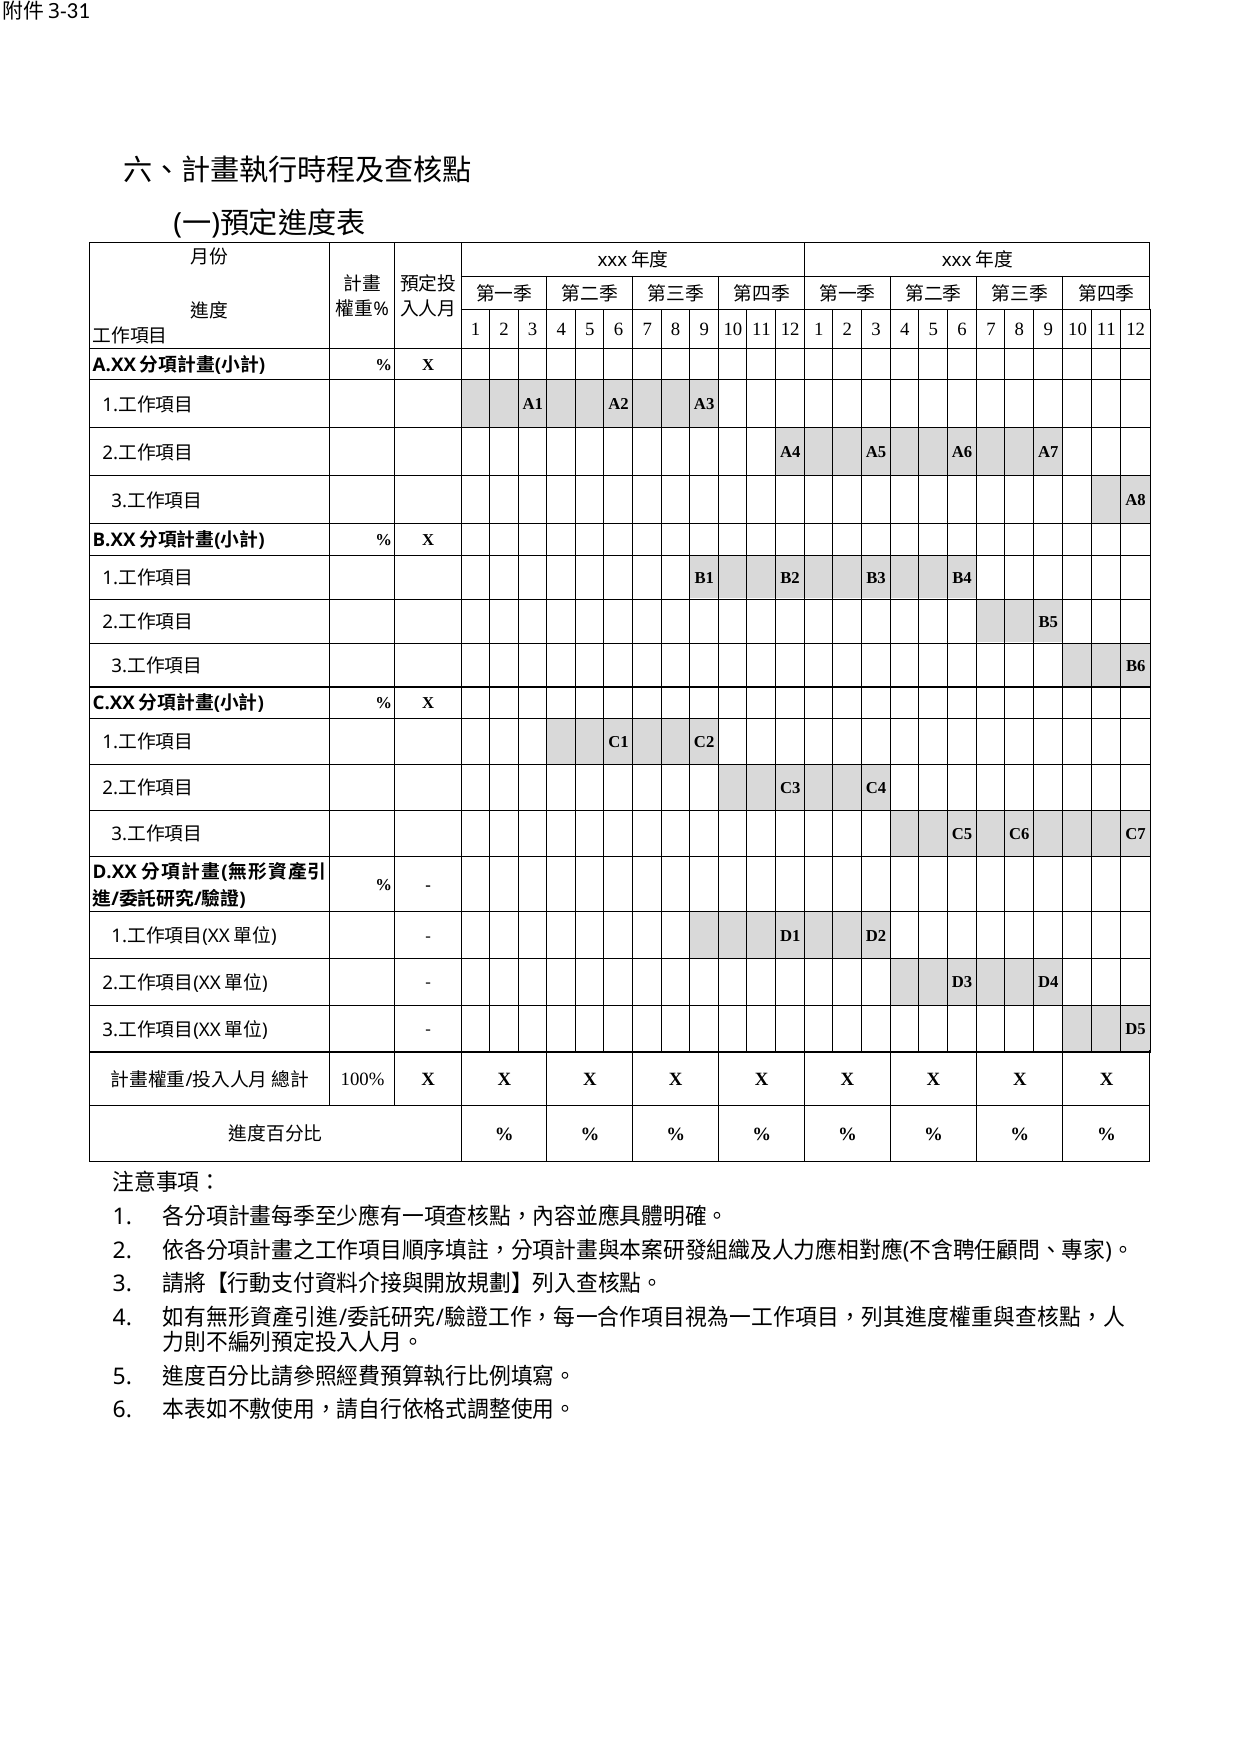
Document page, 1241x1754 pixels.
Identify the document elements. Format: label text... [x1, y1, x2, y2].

table_cell [776, 688, 804, 718]
table_header 月份 進度 工作項目 [90, 243, 329, 348]
table_cell 8 [1005, 310, 1033, 348]
table_cell [690, 1006, 718, 1051]
table_cell % [330, 857, 394, 911]
table_cell [519, 811, 546, 856]
table_cell [1005, 644, 1033, 686]
list 依各分項計畫之工作項目順序填註，分項計畫與本案研發組織及人力應相對應(不含聘任顧問、專家)。 [112, 1238, 1128, 1263]
table_cell [919, 349, 947, 379]
table_cell [1063, 600, 1091, 642]
table_cell [1121, 719, 1150, 764]
table_cell [576, 959, 603, 1005]
table_cell [547, 857, 575, 911]
table_cell [1092, 1006, 1120, 1051]
table_cell [604, 959, 632, 1005]
table_cell [462, 857, 489, 911]
table_cell [862, 476, 890, 523]
table_cell % [547, 1106, 632, 1161]
table_cell [547, 719, 575, 764]
table_cell 第二季 [547, 277, 632, 309]
table_cell [805, 349, 832, 379]
table_cell [1092, 428, 1120, 475]
table_cell [948, 349, 976, 379]
table_cell [747, 1006, 775, 1051]
table_cell [690, 600, 718, 642]
table_cell A3 [690, 380, 718, 427]
table_cell [662, 349, 689, 379]
table_cell [576, 349, 603, 379]
table_cell [519, 349, 546, 379]
table_cell [490, 524, 518, 554]
table_cell [519, 600, 546, 642]
table_cell [633, 476, 661, 523]
table_cell [977, 959, 1004, 1005]
table_cell B.XX分項計畫(小計) [90, 524, 329, 554]
table_cell % [462, 1106, 546, 1161]
table_cell 6 [948, 310, 976, 348]
table_cell D1 [776, 912, 804, 958]
table_cell [1005, 524, 1033, 554]
table_cell [977, 912, 1004, 958]
table_cell 第三季 [633, 277, 718, 309]
table_cell X [395, 688, 461, 718]
table_cell [833, 811, 861, 856]
table_cell [662, 1006, 689, 1051]
table_cell [604, 811, 632, 856]
table_cell [1034, 349, 1062, 379]
table_cell [547, 811, 575, 856]
table_cell [547, 688, 575, 718]
table_cell [1121, 428, 1150, 475]
table_cell [719, 857, 746, 911]
table_cell C3 [776, 765, 804, 810]
table_cell D5 [1121, 1006, 1150, 1051]
table_cell [919, 688, 947, 718]
table_cell [633, 765, 661, 810]
table_cell [1034, 811, 1062, 856]
table_cell [462, 349, 489, 379]
table_cell [547, 476, 575, 523]
table_cell [662, 959, 689, 1005]
table_cell 第一季 [462, 277, 546, 309]
table_cell [1034, 476, 1062, 523]
table_cell [490, 719, 518, 764]
table_cell [805, 912, 832, 958]
table_cell [977, 1006, 1004, 1051]
table_cell [395, 556, 461, 598]
table_cell [833, 857, 861, 911]
table_cell [1005, 688, 1033, 718]
table_cell [719, 688, 746, 718]
list 如有無形資產引進/委託研究/驗證工作，每一合作項目視為一工作項目，列其進度權重與查核點，人力則不編列預定投入人月。 [112, 1305, 1128, 1355]
table_cell [805, 524, 832, 554]
table_cell A1 [519, 380, 546, 427]
table_cell X [462, 1053, 546, 1104]
table_cell [805, 719, 832, 764]
table_cell [833, 524, 861, 554]
table_cell 進度百分比 [90, 1106, 461, 1161]
table_cell X [805, 1053, 890, 1104]
table_cell 3 [519, 310, 546, 348]
table_cell [490, 556, 518, 598]
table_cell 2.工作項目 [90, 600, 329, 642]
table_cell [776, 1006, 804, 1051]
table_cell [977, 428, 1004, 475]
table_cell 第三季 [977, 277, 1062, 309]
table_cell [719, 811, 746, 856]
table_cell [395, 380, 461, 427]
table_cell [776, 857, 804, 911]
table_cell [833, 600, 861, 642]
table_cell [604, 556, 632, 598]
table_cell [719, 476, 746, 523]
table_cell [1063, 556, 1091, 598]
table_cell % [719, 1106, 804, 1161]
table_cell [330, 380, 394, 427]
table_cell [1034, 719, 1062, 764]
table_cell 1 [805, 310, 832, 348]
table_cell 3.工作項目 [90, 644, 329, 686]
table_cell [747, 380, 775, 427]
table_cell [891, 556, 918, 598]
table_cell % [330, 524, 394, 554]
table_cell [662, 600, 689, 642]
table_cell [919, 765, 947, 810]
table_cell % [805, 1106, 890, 1161]
table_cell [919, 524, 947, 554]
table_header xxx年度 [805, 243, 1149, 276]
table_cell 7 [977, 310, 1004, 348]
table_cell [919, 811, 947, 856]
table_cell [1005, 428, 1033, 475]
table_cell [1121, 556, 1150, 598]
table_cell [576, 524, 603, 554]
table_cell [1005, 857, 1033, 911]
table_cell [891, 1006, 918, 1051]
table_cell 2 [490, 310, 518, 348]
table_cell [1063, 959, 1091, 1005]
table_cell [1034, 857, 1062, 911]
table_cell [1092, 765, 1120, 810]
table_cell [1121, 765, 1150, 810]
table_cell [747, 476, 775, 523]
table_cell 第二季 [891, 277, 976, 309]
table_cell 4 [891, 310, 918, 348]
table_cell [805, 428, 832, 475]
table_cell [1063, 349, 1091, 379]
table_cell [977, 349, 1004, 379]
table_cell [747, 912, 775, 958]
table_cell [519, 959, 546, 1005]
table_cell [805, 556, 832, 598]
table_cell [330, 912, 394, 958]
table_cell [576, 476, 603, 523]
table_cell [862, 959, 890, 1005]
table_cell [662, 857, 689, 911]
table_cell [690, 476, 718, 523]
table_cell [1063, 719, 1091, 764]
table_cell [1092, 476, 1120, 523]
table_cell [519, 476, 546, 523]
table_cell [490, 959, 518, 1005]
table_cell [604, 524, 632, 554]
table_cell 5 [919, 310, 947, 348]
table_cell [1092, 857, 1120, 911]
table_cell [490, 811, 518, 856]
list 本表如不敷使用，請自行依格式調整使用。 [112, 1398, 1128, 1423]
table_cell [1005, 1006, 1033, 1051]
table_cell [747, 719, 775, 764]
table_cell [833, 428, 861, 475]
table_cell [490, 912, 518, 958]
table_cell [633, 428, 661, 475]
table_cell [662, 765, 689, 810]
table_cell [547, 428, 575, 475]
table_cell [395, 600, 461, 642]
table_cell [1034, 380, 1062, 427]
table_cell [604, 600, 632, 642]
table_cell [576, 765, 603, 810]
table_cell 1.工作項目(XX單位) [90, 912, 329, 958]
table_cell B5 [1034, 600, 1062, 642]
table_cell 1.工作項目 [90, 719, 329, 764]
table_cell X [395, 1053, 461, 1104]
table_cell [919, 857, 947, 911]
table_cell [747, 811, 775, 856]
table_cell [1063, 380, 1091, 427]
table_cell 3 [862, 310, 890, 348]
table_cell [490, 644, 518, 686]
table_cell [662, 556, 689, 598]
table_cell [633, 688, 661, 718]
table_cell [833, 644, 861, 686]
table_cell [719, 524, 746, 554]
table_cell [862, 1006, 890, 1051]
table_cell [1092, 719, 1120, 764]
table_cell 第四季 [719, 277, 804, 309]
table_cell [948, 380, 976, 427]
table_cell [805, 857, 832, 911]
table_cell [1005, 912, 1033, 958]
table_cell [891, 719, 918, 764]
table_cell 第一季 [805, 277, 890, 309]
table_cell [330, 600, 394, 642]
table_cell [776, 380, 804, 427]
table_cell [490, 1006, 518, 1051]
table_cell [576, 644, 603, 686]
table_cell [662, 524, 689, 554]
table_cell [833, 349, 861, 379]
table_cell B2 [776, 556, 804, 598]
table_cell [1121, 600, 1150, 642]
table_cell [1121, 688, 1150, 718]
table_cell [462, 1006, 489, 1051]
table_cell A.XX分項計畫(小計) [90, 349, 329, 379]
table_cell % [891, 1106, 976, 1161]
table_cell [462, 688, 489, 718]
table_cell % [633, 1106, 718, 1161]
table_cell [690, 912, 718, 958]
table_cell [1005, 556, 1033, 598]
table_cell % [1063, 1106, 1149, 1161]
table_cell [919, 476, 947, 523]
table_cell [633, 644, 661, 686]
table_cell [747, 765, 775, 810]
table_cell C4 [862, 765, 890, 810]
table_cell [662, 912, 689, 958]
table_cell [805, 688, 832, 718]
table_cell [948, 600, 976, 642]
table_cell [519, 688, 546, 718]
table_cell [719, 380, 746, 427]
table_cell [1063, 857, 1091, 911]
table_cell [330, 811, 394, 856]
table_cell [547, 765, 575, 810]
table_cell [490, 349, 518, 379]
table_cell [662, 380, 689, 427]
table_cell A5 [862, 428, 890, 475]
table_cell [330, 644, 394, 686]
table_cell [919, 959, 947, 1005]
table_cell [690, 811, 718, 856]
table_cell [1005, 959, 1033, 1005]
table_cell [633, 600, 661, 642]
table_cell [1005, 765, 1033, 810]
table_cell [604, 857, 632, 911]
table_cell [576, 380, 603, 427]
table_cell [948, 644, 976, 686]
table_cell [576, 857, 603, 911]
table_cell [805, 476, 832, 523]
table_cell [547, 380, 575, 427]
table_cell [395, 811, 461, 856]
table_cell [547, 349, 575, 379]
table_cell [948, 857, 976, 911]
table_cell [395, 765, 461, 810]
table_cell [776, 959, 804, 1005]
table_cell [919, 380, 947, 427]
table_cell [547, 524, 575, 554]
table_cell [862, 719, 890, 764]
table_cell [891, 428, 918, 475]
table_cell [919, 644, 947, 686]
table_cell [891, 959, 918, 1005]
table_cell [490, 476, 518, 523]
table_cell [891, 349, 918, 379]
table_cell [1034, 644, 1062, 686]
table_cell 1 [462, 310, 489, 348]
table_cell [1034, 765, 1062, 810]
table_cell - [395, 912, 461, 958]
table_cell [1034, 524, 1062, 554]
table_cell [576, 688, 603, 718]
table_cell [747, 600, 775, 642]
table_cell X [633, 1053, 718, 1104]
table_cell [690, 857, 718, 911]
table_cell C2 [690, 719, 718, 764]
table_cell 3.工作項目 [90, 476, 329, 523]
table_cell [662, 644, 689, 686]
table_cell 11 [1092, 310, 1120, 348]
table_cell C.XX分項計畫(小計) [90, 688, 329, 718]
table_cell X [547, 1053, 632, 1104]
table_cell X [1063, 1053, 1149, 1104]
table_cell [891, 600, 918, 642]
table_cell 9 [690, 310, 718, 348]
table_cell [519, 765, 546, 810]
table_cell [1092, 959, 1120, 1005]
table_header xxx年度 [462, 243, 804, 276]
table_cell [862, 349, 890, 379]
table_cell [948, 524, 976, 554]
table_cell [1092, 349, 1120, 379]
table_cell [462, 959, 489, 1005]
table_cell [1034, 1006, 1062, 1051]
table_cell [1005, 380, 1033, 427]
table_cell [633, 811, 661, 856]
table_cell [776, 476, 804, 523]
table_cell D4 [1034, 959, 1062, 1005]
table_cell [747, 524, 775, 554]
table_cell [490, 380, 518, 427]
table_cell [1092, 912, 1120, 958]
table_cell [833, 476, 861, 523]
table_cell [519, 428, 546, 475]
table_cell [833, 959, 861, 1005]
table_cell - [395, 959, 461, 1005]
table_cell [462, 644, 489, 686]
table_cell 3.工作項目 [90, 811, 329, 856]
table_cell [1063, 912, 1091, 958]
table_cell [719, 719, 746, 764]
table_cell [891, 765, 918, 810]
table_cell [862, 380, 890, 427]
table_cell [747, 644, 775, 686]
table_cell [719, 765, 746, 810]
table_cell [805, 1006, 832, 1051]
table_cell [1121, 349, 1150, 379]
table_cell [1121, 857, 1150, 911]
table_cell [330, 719, 394, 764]
table_cell [519, 719, 546, 764]
table_cell 2 [833, 310, 861, 348]
table_cell [462, 765, 489, 810]
table_cell [891, 476, 918, 523]
table_cell [462, 912, 489, 958]
table_cell [919, 1006, 947, 1051]
table_cell [805, 765, 832, 810]
table_cell [330, 556, 394, 598]
table_cell [604, 476, 632, 523]
table_cell X [977, 1053, 1062, 1104]
table_cell [462, 811, 489, 856]
table_cell [948, 476, 976, 523]
table_cell [576, 600, 603, 642]
table_cell [891, 524, 918, 554]
table_cell 2.工作項目(XX單位) [90, 959, 329, 1005]
table_cell [462, 476, 489, 523]
table_cell [662, 476, 689, 523]
table_cell 8 [662, 310, 689, 348]
table_cell [519, 1006, 546, 1051]
table_cell 10 [719, 310, 746, 348]
table_cell [662, 428, 689, 475]
table_cell B1 [690, 556, 718, 598]
table_cell A2 [604, 380, 632, 427]
table_cell % [977, 1106, 1062, 1161]
table_cell [604, 912, 632, 958]
table_cell [490, 688, 518, 718]
table_cell 5 [576, 310, 603, 348]
table_cell [330, 476, 394, 523]
table_cell [776, 524, 804, 554]
table_cell [776, 600, 804, 642]
table_cell C1 [604, 719, 632, 764]
table_cell X [395, 349, 461, 379]
table_cell [1063, 811, 1091, 856]
table_cell [690, 688, 718, 718]
table_cell [891, 688, 918, 718]
table_cell [690, 644, 718, 686]
table_cell [633, 857, 661, 911]
table_cell % [330, 349, 394, 379]
table_cell [547, 600, 575, 642]
table_cell [862, 600, 890, 642]
table_cell [1092, 644, 1120, 686]
table_cell [604, 688, 632, 718]
table_cell [576, 811, 603, 856]
table_cell [1121, 380, 1150, 427]
table_cell D2 [862, 912, 890, 958]
table_cell A7 [1034, 428, 1062, 475]
table_cell [519, 556, 546, 598]
table_cell 12 [776, 310, 804, 348]
table_cell [891, 811, 918, 856]
table_cell 第四季 [1063, 277, 1149, 309]
table_cell [833, 1006, 861, 1051]
table_cell 2.工作項目 [90, 428, 329, 475]
table_cell [977, 765, 1004, 810]
table_cell [891, 912, 918, 958]
table_cell [1063, 644, 1091, 686]
table_cell [576, 556, 603, 598]
table_cell [395, 476, 461, 523]
table_cell [776, 811, 804, 856]
table_cell [919, 912, 947, 958]
table_cell [633, 719, 661, 764]
table_cell B3 [862, 556, 890, 598]
table_cell [719, 959, 746, 1005]
table_cell C6 [1005, 811, 1033, 856]
table_cell 11 [747, 310, 775, 348]
table_cell 計畫權重/投入人月 總計 [90, 1053, 329, 1104]
table_cell [719, 912, 746, 958]
table_cell [547, 644, 575, 686]
table_cell A6 [948, 428, 976, 475]
table_cell [1063, 524, 1091, 554]
table_cell [719, 644, 746, 686]
table_cell [462, 428, 489, 475]
table_cell [547, 912, 575, 958]
table_cell X [719, 1053, 804, 1104]
table_cell [1034, 556, 1062, 598]
table_cell [891, 380, 918, 427]
table_cell [919, 600, 947, 642]
table_cell [977, 857, 1004, 911]
table_cell [547, 1006, 575, 1051]
table_cell [690, 524, 718, 554]
table_cell [919, 719, 947, 764]
table_cell [1121, 912, 1150, 958]
table_cell [977, 688, 1004, 718]
table_cell [1005, 719, 1033, 764]
table_cell C7 [1121, 811, 1150, 856]
table_cell [977, 380, 1004, 427]
table_cell [462, 556, 489, 598]
table_cell [1005, 476, 1033, 523]
table_cell [805, 811, 832, 856]
table_cell [330, 1006, 394, 1051]
table_cell [747, 349, 775, 379]
table_cell [633, 959, 661, 1005]
table_cell [948, 912, 976, 958]
table_cell [1092, 556, 1120, 598]
table_cell 3.工作項目(XX單位) [90, 1006, 329, 1051]
table_cell [719, 428, 746, 475]
table_cell [690, 428, 718, 475]
table_cell [490, 600, 518, 642]
table_cell [395, 428, 461, 475]
table_cell [547, 959, 575, 1005]
table_cell [747, 959, 775, 1005]
table_cell [719, 556, 746, 598]
table_cell [948, 1006, 976, 1051]
table_cell [519, 524, 546, 554]
table_cell [1063, 428, 1091, 475]
table_cell 12 [1121, 310, 1150, 348]
table_cell [604, 1006, 632, 1051]
table_cell [462, 380, 489, 427]
table_cell [490, 857, 518, 911]
table_cell [330, 959, 394, 1005]
table_cell [395, 644, 461, 686]
table_cell [833, 556, 861, 598]
table_cell [633, 524, 661, 554]
table_cell [1092, 688, 1120, 718]
table_cell 7 [633, 310, 661, 348]
table_cell C5 [948, 811, 976, 856]
table_cell D.XX分項計畫(無形資產引進/委託研究/驗證) [90, 857, 329, 911]
table_cell [919, 556, 947, 598]
table_cell [633, 349, 661, 379]
table_cell [1063, 765, 1091, 810]
table_cell [977, 719, 1004, 764]
table_cell [862, 644, 890, 686]
table_cell [862, 811, 890, 856]
table_cell [862, 688, 890, 718]
table_cell [719, 1006, 746, 1051]
table_cell [604, 644, 632, 686]
table_cell [1063, 1006, 1091, 1051]
table_cell [395, 719, 461, 764]
table_cell [662, 811, 689, 856]
table_cell A8 [1121, 476, 1150, 523]
table_cell [330, 765, 394, 810]
table_cell [633, 1006, 661, 1051]
table_cell [519, 912, 546, 958]
table_cell [805, 959, 832, 1005]
table_cell [690, 959, 718, 1005]
list 各分項計畫每季至少應有一項查核點，內容並應具體明確。 [112, 1204, 1128, 1229]
table_cell [1063, 688, 1091, 718]
table_cell [805, 644, 832, 686]
table_cell [977, 811, 1004, 856]
table_cell [862, 857, 890, 911]
table_cell [462, 719, 489, 764]
table_cell % [330, 688, 394, 718]
table_cell [1121, 524, 1150, 554]
table_header 計畫 權重% [330, 243, 394, 348]
table_cell A4 [776, 428, 804, 475]
table_cell [633, 380, 661, 427]
table_cell [833, 688, 861, 718]
table_cell [1034, 688, 1062, 718]
table_cell [604, 349, 632, 379]
table_cell [719, 349, 746, 379]
table_cell [948, 719, 976, 764]
table_cell [919, 428, 947, 475]
table_cell 9 [1034, 310, 1062, 348]
table_cell [776, 719, 804, 764]
table_cell 4 [547, 310, 575, 348]
table_cell [633, 556, 661, 598]
table_cell [776, 349, 804, 379]
table_cell D3 [948, 959, 976, 1005]
list 進度百分比請參照經費預算執行比例填寫。 [112, 1364, 1128, 1389]
table_cell [948, 765, 976, 810]
table_cell [747, 428, 775, 475]
table_cell [604, 765, 632, 810]
table_cell X [395, 524, 461, 554]
table_cell - [395, 1006, 461, 1051]
table_cell [805, 380, 832, 427]
table_cell 100% [330, 1053, 394, 1104]
table_cell [690, 765, 718, 810]
table_cell 1.工作項目 [90, 380, 329, 427]
table_cell [977, 600, 1004, 642]
table_cell [462, 524, 489, 554]
table_cell [948, 688, 976, 718]
table_cell [519, 857, 546, 911]
table_cell - [395, 857, 461, 911]
table_cell [1005, 349, 1033, 379]
table_cell [891, 644, 918, 686]
table_cell [576, 1006, 603, 1051]
table_cell [662, 688, 689, 718]
table_cell 10 [1063, 310, 1091, 348]
table_cell [576, 912, 603, 958]
table_cell [977, 476, 1004, 523]
text 注意事項： [112, 1171, 1128, 1196]
table_cell [690, 349, 718, 379]
table_cell [1005, 600, 1033, 642]
table_cell [490, 428, 518, 475]
table_cell [576, 719, 603, 764]
table_cell [604, 428, 632, 475]
table_cell [747, 688, 775, 718]
table_cell [833, 765, 861, 810]
table_cell [1063, 476, 1091, 523]
table_cell [776, 644, 804, 686]
table_cell [1092, 811, 1120, 856]
table_cell [833, 719, 861, 764]
table_cell [747, 857, 775, 911]
list 請將【行動支付資料介接與開放規劃】列入查核點。 [112, 1272, 1128, 1297]
table_cell B4 [948, 556, 976, 598]
table_cell [1092, 600, 1120, 642]
table_cell [576, 428, 603, 475]
table_cell [633, 912, 661, 958]
table_cell [805, 600, 832, 642]
table_cell [1092, 524, 1120, 554]
table_cell [977, 556, 1004, 598]
table_cell [490, 765, 518, 810]
table_header 預定投入人月 [395, 243, 461, 348]
table_cell [977, 524, 1004, 554]
table_cell [1092, 380, 1120, 427]
table_cell [1034, 912, 1062, 958]
table_cell [547, 556, 575, 598]
table_cell 1.工作項目 [90, 556, 329, 598]
table_cell [719, 600, 746, 642]
table_cell [662, 719, 689, 764]
table_cell 2.工作項目 [90, 765, 329, 810]
text (一)預定進度表 [173, 200, 1128, 242]
table_cell B6 [1121, 644, 1150, 686]
subtitle 六、計畫執行時程及查核點 [123, 150, 1128, 188]
table_cell [862, 524, 890, 554]
table_cell [1121, 959, 1150, 1005]
table_cell [891, 857, 918, 911]
table_cell [519, 644, 546, 686]
table_cell [747, 556, 775, 598]
table_cell 6 [604, 310, 632, 348]
table_cell [977, 644, 1004, 686]
table_cell [833, 380, 861, 427]
table_cell [462, 600, 489, 642]
table_cell [330, 428, 394, 475]
table_cell [833, 912, 861, 958]
table_cell X [891, 1053, 976, 1104]
